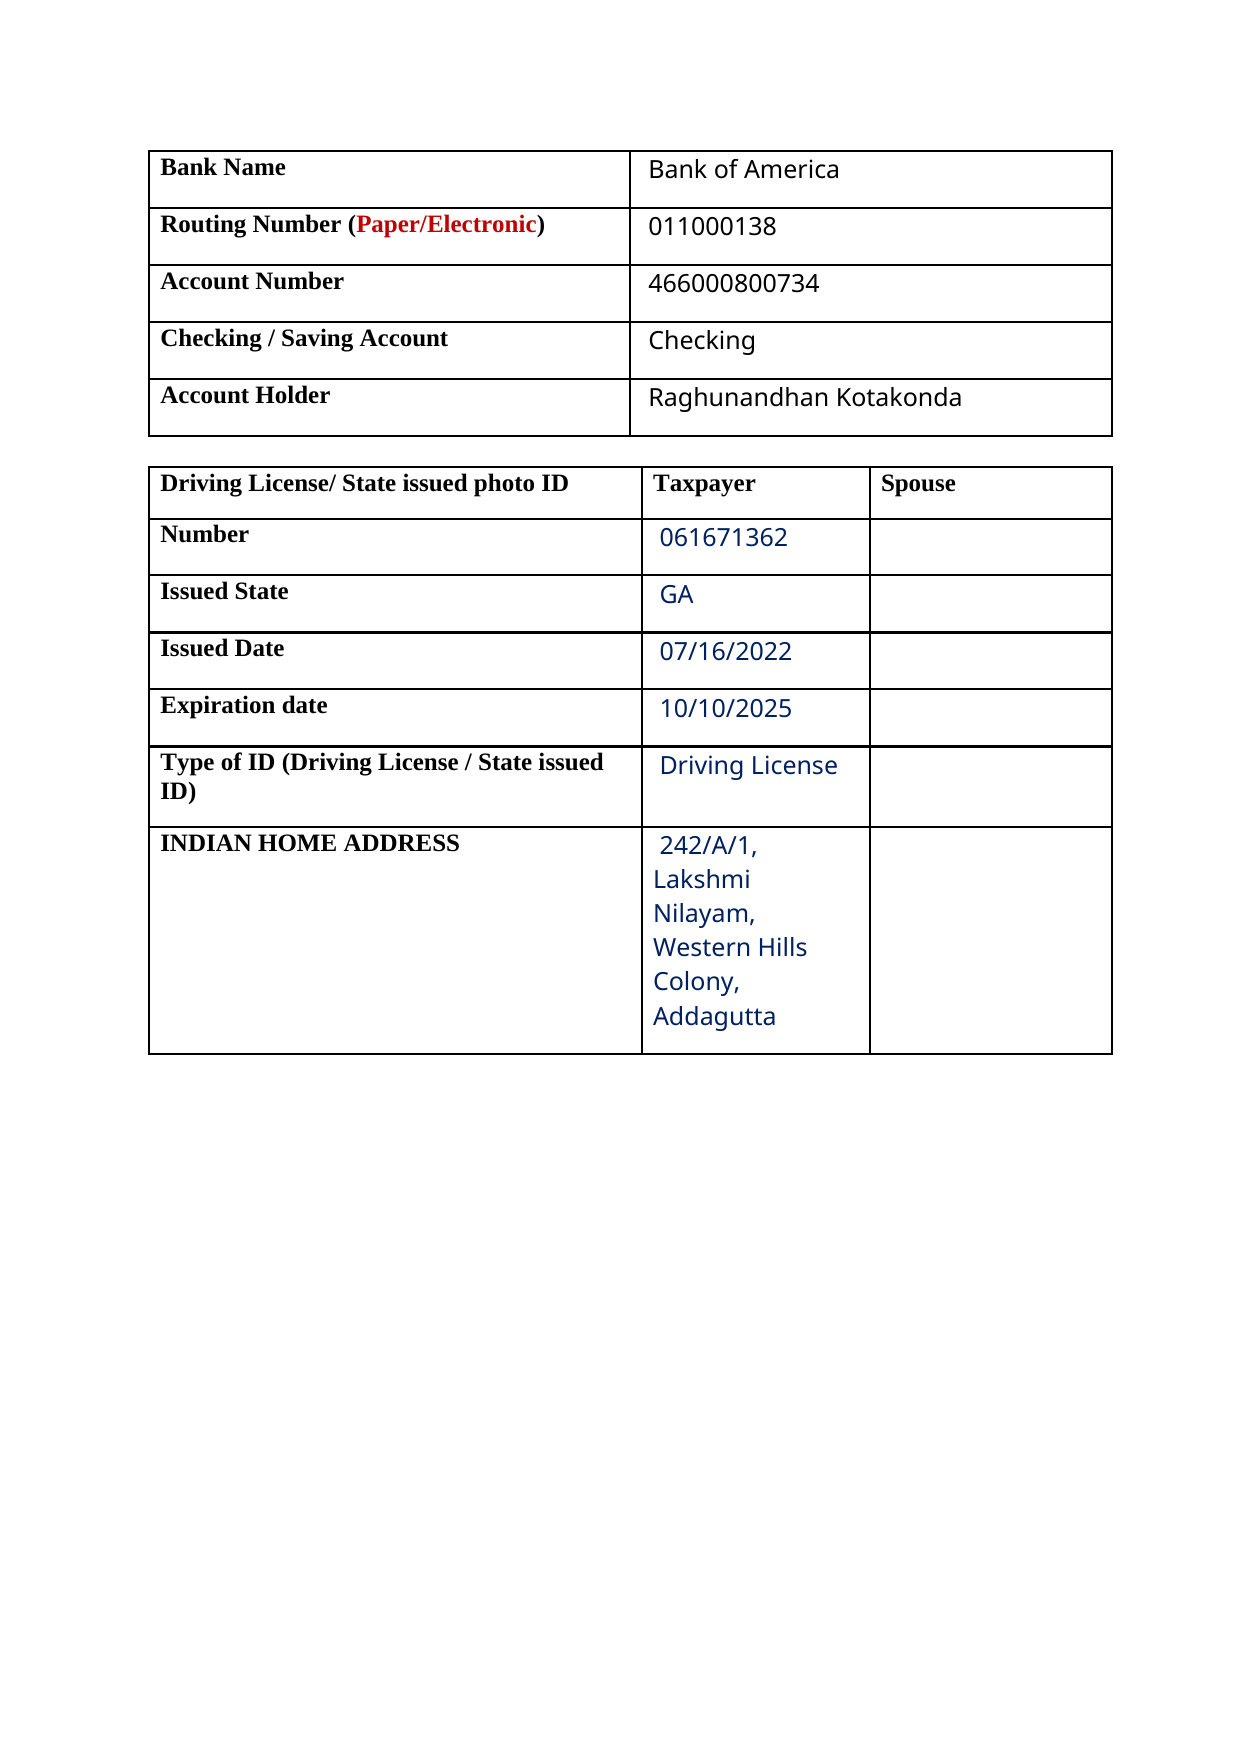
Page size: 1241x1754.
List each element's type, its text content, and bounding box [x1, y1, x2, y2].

table_cell [871, 634, 1111, 688]
table_cell [871, 690, 1111, 745]
table_cell Issued State [150, 576, 641, 631]
table_cell Driving License [643, 748, 869, 826]
table_cell Account Holder [150, 380, 629, 435]
table_cell Issued Date [150, 634, 641, 688]
table_cell Raghunandhan Kotakonda [631, 380, 1111, 435]
table_cell [871, 748, 1111, 826]
table_cell Routing Number (Paper/Electronic) [150, 209, 629, 264]
table_cell 061671362 [643, 520, 869, 574]
table_header Taxpayer [643, 468, 869, 517]
table_header Bank of America [631, 152, 1111, 207]
table_cell 466000800734 [631, 266, 1111, 321]
table_cell Checking / Saving Account [150, 323, 629, 378]
table_cell Account Number [150, 266, 629, 321]
table_cell [871, 828, 1111, 1053]
table_header Spouse [871, 468, 1111, 517]
table_cell 07/16/2022 [643, 634, 869, 688]
table_cell GA [643, 576, 869, 631]
table_cell INDIAN HOME ADDRESS [150, 828, 641, 1053]
table_cell [871, 520, 1111, 574]
table_cell 011000138 [631, 209, 1111, 264]
table_cell Number [150, 520, 641, 574]
table_cell Checking [631, 323, 1111, 378]
table_header Bank Name [150, 152, 629, 207]
table_cell 10/10/2025 [643, 690, 869, 745]
table_header Driving License/ State issued photo ID [150, 468, 641, 517]
table_cell [871, 576, 1111, 631]
table_cell Expiration date [150, 690, 641, 745]
table_cell Type of ID (Driving License / State issued ID) [150, 748, 641, 826]
table_cell 242/A/1, Lakshmi Nilayam, Western Hills Colony, Addagutta [643, 828, 869, 1053]
